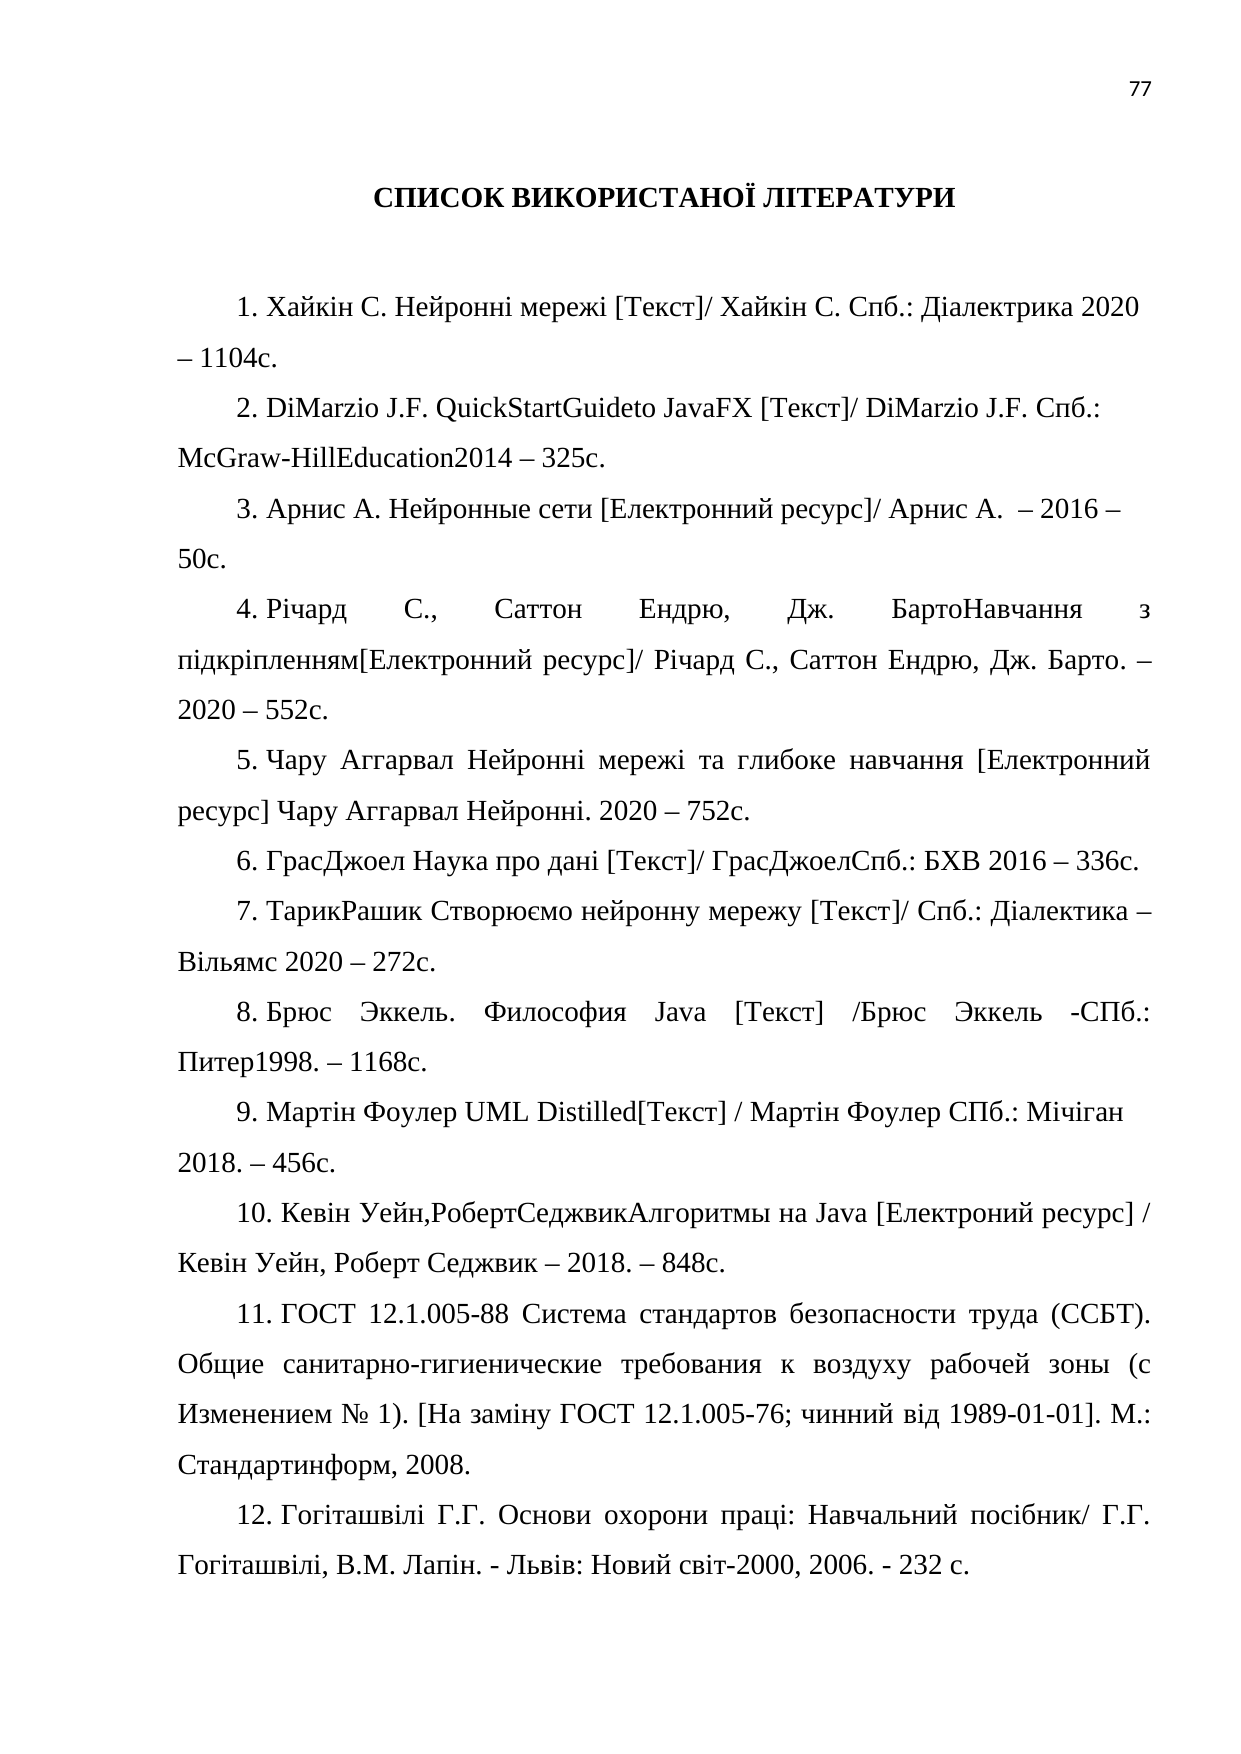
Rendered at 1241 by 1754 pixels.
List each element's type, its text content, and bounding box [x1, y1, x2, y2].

list ТарикРашик Створюємо нейронну мережу [Текст]/ Спб.: Діалектика – Вільямс 2020 – 272с. [177, 893, 1152, 977]
subtitle СПИСОК ВИКОРИСТАНОЇ ЛІТЕРАТУРИ [177, 180, 1152, 213]
list Чару Аггарвал Нейронні мережі та глибоке навчання [Електронний ресурс] Чару Аггарвал Нейронні. 2020 – 752с. [177, 742, 1152, 826]
list Хайкін С. Нейронні мережі [Текст]/ Хайкін С. Cпб.: Діалектрика 2020 – 1104с. [177, 289, 1152, 373]
list Кевін Уейн,РобертСеджвикАлгоритмы на Java [Електроний ресурс] / Кевін Уейн, Роберт Седжвик – 2018. – 848с. [177, 1195, 1152, 1279]
list Арнис А. Нейронные сети [Електронний ресурс]/ Арнис А. – 2016 – 50с. [177, 491, 1152, 575]
list ГрасДжоел Наука про дані [Текст]/ ГрасДжоелСпб.: БХВ 2016 – 336с. [177, 843, 1152, 877]
list Річард С., Саттон Ендрю, Дж. БартоНавчання з підкріпленням[Електронний ресурс]/ Річард С., Саттон Ендрю, Дж. Барто. – 2020 – 552с. [177, 591, 1152, 726]
list Брюс Эккель. Философия Java [Текст] /Брюс Эккель -СПб.: Питер1998. – 1168c. [177, 994, 1152, 1078]
list Мартін Фоулер UML Distilled[Текст] / Мартін Фоулер СПб.: Мічіган 2018. – 456c. [177, 1094, 1152, 1178]
list ГОСТ 12.1.005-88 Система стандартов безопасности труда (ССБТ). Общие санитарно-гигиенические требования к воздуху рабочей зоны (с Изменением № 1). [На заміну ГОСТ 12.1.005-76; чинний від 1989-01-01]. М.: Стандартинформ, 2008. [177, 1296, 1152, 1480]
list Гогіташвілі Г.Г. Основи охорони праці: Навчальний посібник/ Г.Г. Гогіташвілі, В.М. Лапін. - Львів: Новий світ-2000, 2006. - 232 с. [177, 1497, 1152, 1581]
list DiMarzio J.F. QuickStartGuideto JavaFX [Текст]/ DiMarzio J.F. Cпб.: McGraw-HillEducation2014 – 325с. [177, 390, 1152, 474]
